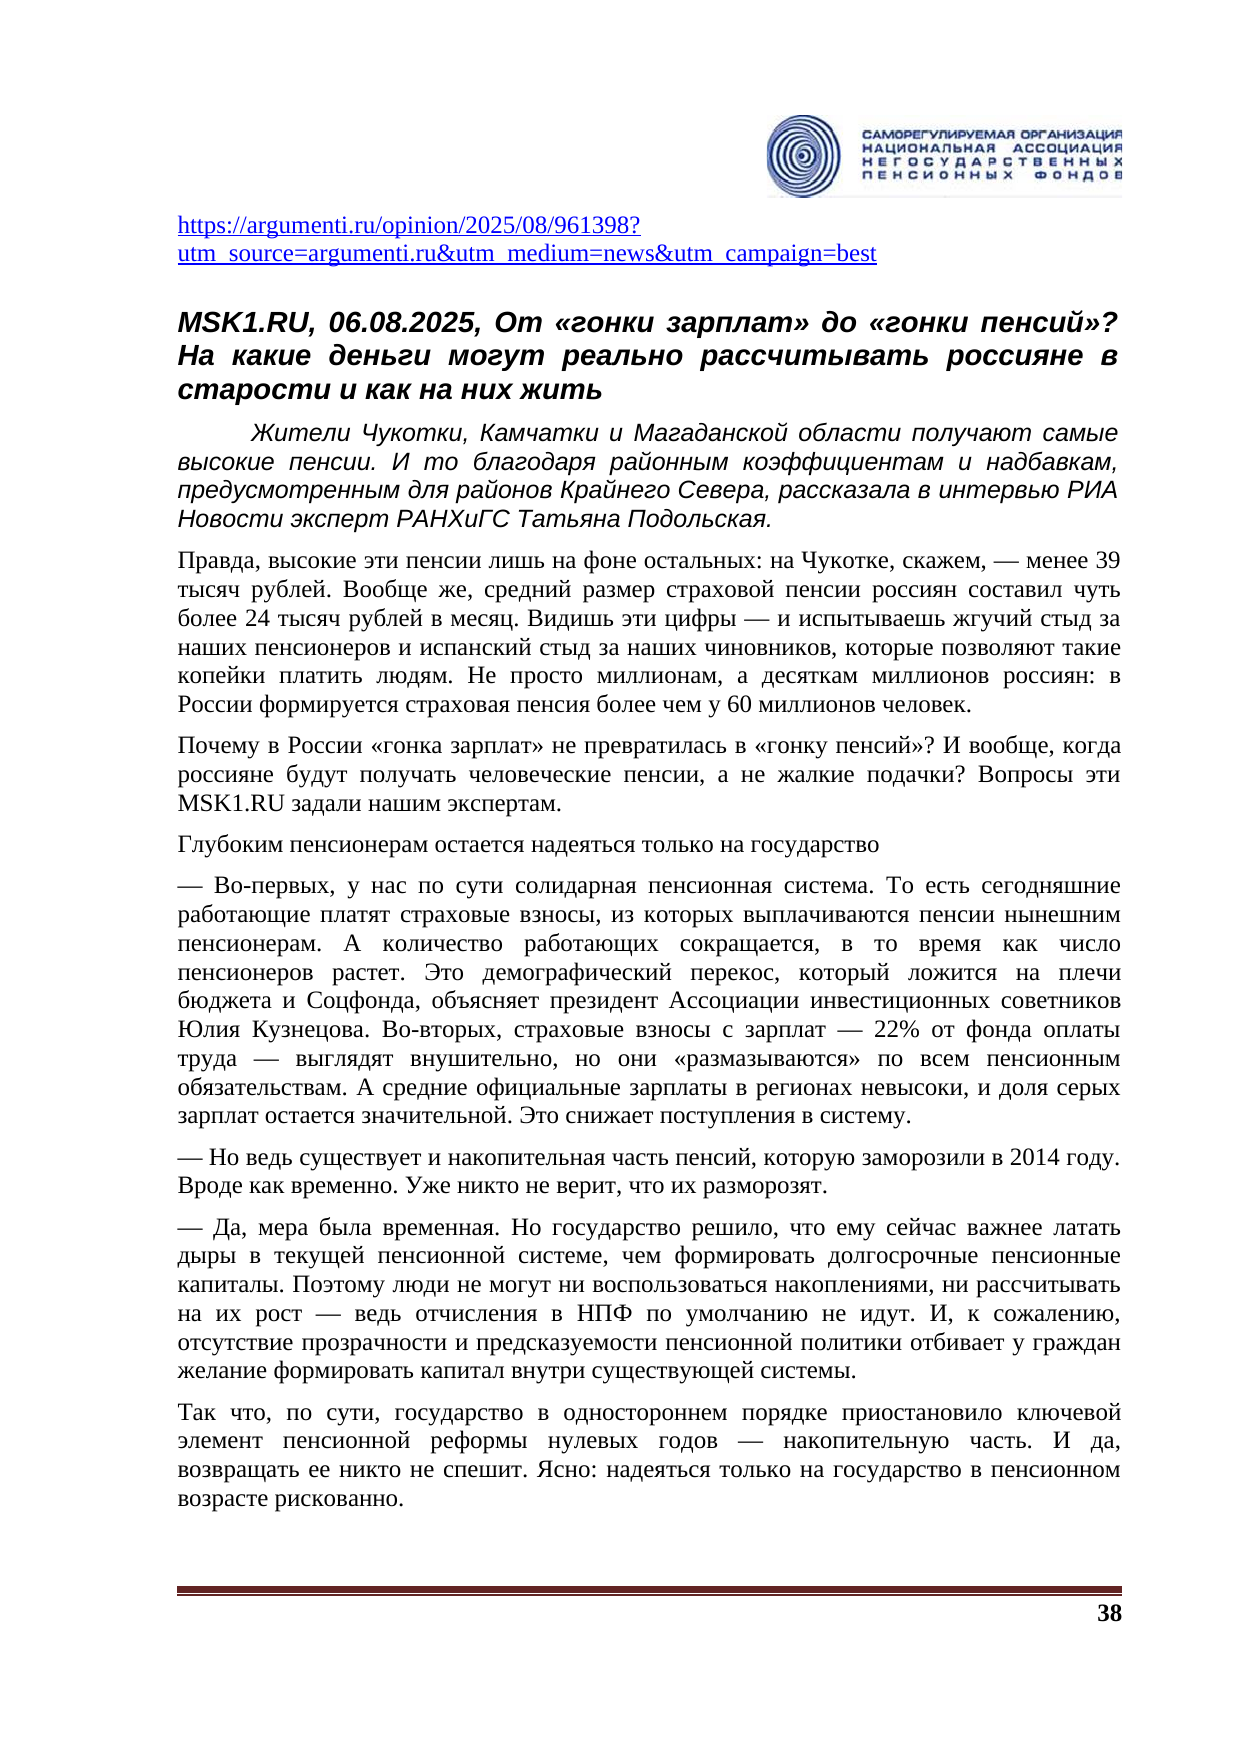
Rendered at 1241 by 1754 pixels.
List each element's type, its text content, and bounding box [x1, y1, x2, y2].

text Почему в России «гонка зарплат» не превратилась в «гонку пенсий»? И вообще, когда россияне будут получать человеческие пенсии, а не жалкие подачки? Вопросы эти MSK1.RU задали нашим экспертам. [177, 730, 1122, 817]
subtitle Жители Чукотки, Камчатки и Магаданской области получают самые высокие пенсии. И то благодаря районным коэффициентам и надбавкам, предусмотренным для районов Крайнего Севера, рассказала в интервью РИА Новости эксперт РАНХиГС Татьяна Подольская. [177, 418, 1122, 533]
subtitle MSK1.RU, 06.08.2025, От «гонки зарплат» до «гонки пенсий»? На какие деньги могут реально рассчитывать россияне в старости и как на них жить [177, 305, 1122, 405]
picture [766, 115, 1123, 198]
text — Но ведь существует и накопительная часть пенсий, которую заморозили в 2014 году. Вроде как временно. Уже никто не верит, что их разморозят. [177, 1142, 1122, 1199]
text https://argumenti.ru/opinion/2025/08/961398?utm_source=argumenti.ru&utm_medium=news&utm_campaign=best [177, 210, 1122, 267]
text Правда, высокие эти пенсии лишь на фоне остальных: на Чукотке, скажем, — менее 39 тысяч рублей. Вообще же, средний размер страховой пенсии россиян составил чуть более 24 тысяч рублей в месяц. Видишь эти цифры — и испытываешь жгучий стыд за наших пенсионеров и испанский стыд за наших чиновников, которые позволяют такие копейки платить людям. Не просто миллионам, а десяткам миллионов россиян: в России формируется страховая пенсия более чем у 60 миллионов человек. [177, 545, 1122, 718]
text — Да, мера была временная. Но государство решило, что ему сейчас важнее латать дыры в текущей пенсионной системе, чем формировать долгосрочные пенсионные капиталы. Поэтому люди не могут ни воспользоваться накоплениями, ни рассчитывать на их рост — ведь отчисления в НПФ по умолчанию не идут. И, к сожалению, отсутствие прозрачности и предсказуемости пенсионной политики отбивает у граждан желание формировать капитал внутри существующей системы. [177, 1212, 1122, 1384]
text — Во-первых, у нас по сути солидарная пенсионная система. То есть сегодняшние работающие платят страховые взносы, из которых выплачиваются пенсии нынешним пенсионерам. А количество работающих сокращается, в то время как число пенсионеров растет. Это демографический перекос, который ложится на плечи бюджета и Соцфонда, объясняет президент Ассоциации инвестиционных советников Юлия Кузнецова. Во-вторых, страховые взносы с зарплат — 22% от фонда оплаты труда — выглядят внушительно, но они «размазываются» по всем пенсионным обязательствам. А средние официальные зарплаты в регионах невысоки, и доля серых зарплат остается значительной. Это снижает поступления в систему. [177, 870, 1122, 1129]
text Глубоким пенсионерам остается надеяться только на государство [177, 829, 1122, 858]
text Так что, по сути, государство в одностороннем порядке приостановило ключевой элемент пенсионной реформы нулевых годов — накопительную часть. И да, возвращать ее никто не спешит. Ясно: надеяться только на государство в пенсионном возрасте рискованно. [177, 1397, 1122, 1512]
